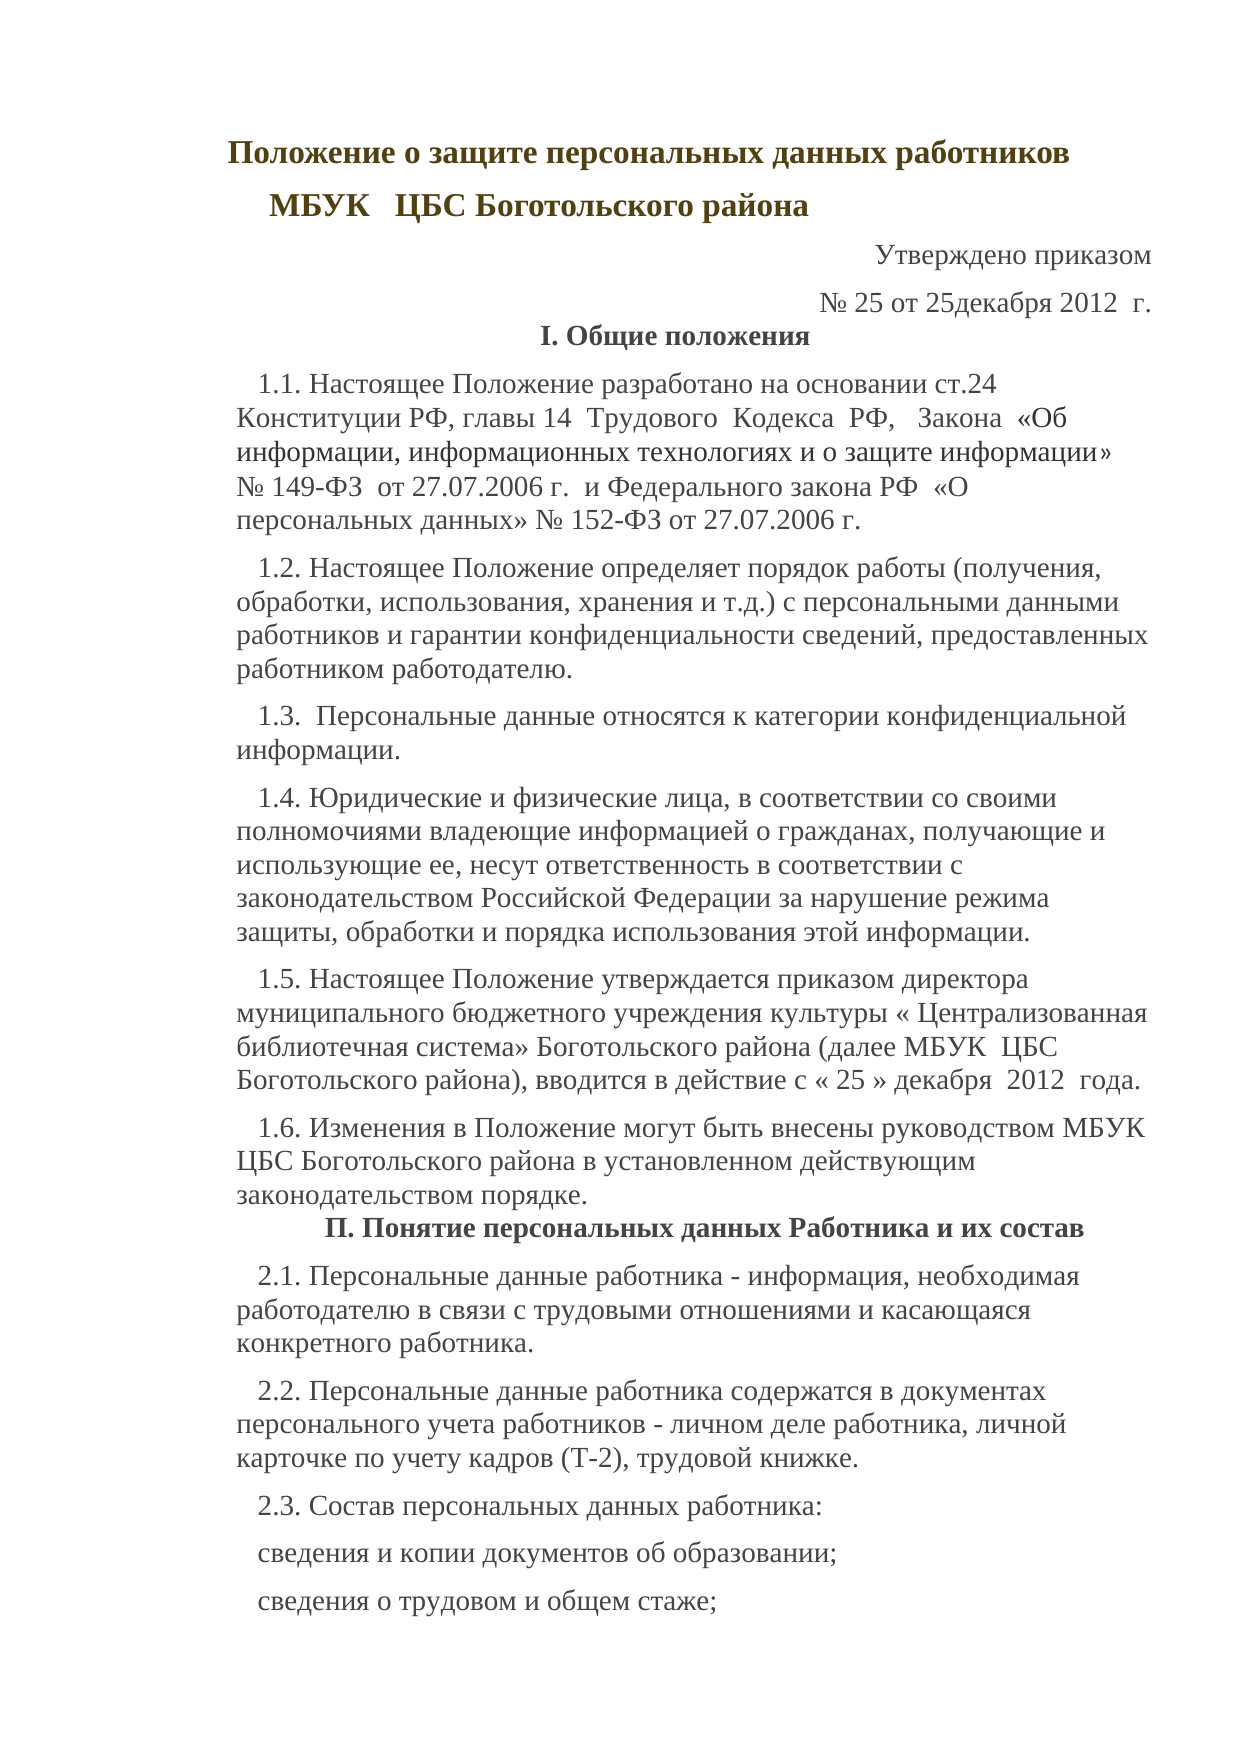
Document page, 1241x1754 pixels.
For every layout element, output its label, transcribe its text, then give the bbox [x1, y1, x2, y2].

text 1.6. Изменения в Положение могут быть внесены руководством МБУК ЦБС Боготольского района в установленном действующим законодательством порядке. [236, 1110, 1152, 1211]
text 1.4. Юридические и физические лица, в соответствии со своими полномочиями владеющие информацией о гражданах, получающие и использующие ее, несут ответственность в соответствии с законодательством Российской Федерации за нарушение режима защиты, обработки и порядка использования этой информации. [236, 780, 1152, 947]
text МБУК ЦБС Боготольского района [177, 185, 1152, 223]
text I. Общие положения [177, 318, 1152, 352]
text сведения и копии документов об образовании; [236, 1536, 1152, 1569]
text 1.3. Персональные данные относятся к категории конфиденциальной информации. [236, 698, 1152, 766]
text 2.2. Персональные данные работника содержатся в документах персонального учета работников - личном деле работника, личной карточке по учету кадров (Т-2), трудовой книжке. [236, 1373, 1152, 1474]
text 1.2. Настоящее Положение определяет порядок работы (получения, обработки, использования, хранения и т.д.) с персональными данными работников и гарантии конфиденциальности сведений, предоставленных работником работодателю. [236, 550, 1152, 684]
text Положение о защите персональных данных работников [177, 132, 1152, 171]
text Утверждено приказом [177, 237, 1152, 271]
text 2.1. Персональные данные работника - информация, необходимая работодателю в связи с трудовыми отношениями и касающаяся конкретного работника. [236, 1258, 1152, 1359]
text 1.1. Настоящее Положение разработано на основании ст.24 Конституции РФ, главы 14 Трудового Кодекса РФ, Закона «Об информации, информационных технологиях и о защите информации» № 149-ФЗ от 27.07.2006 г. и Федерального закона РФ «О персональных данных» № 152-ФЗ от 27.07.2006 г. [236, 366, 1152, 536]
text 1.5. Настоящее Положение утверждается приказом директора муниципального бюджетного учреждения культуры « Централизованная библиотечная система» Боготольского района (далее МБУК ЦБС Боготольского района), вводится в действие с « 25 » декабря 2012 года. [236, 962, 1152, 1096]
text сведения о трудовом и общем стаже; [236, 1583, 1152, 1617]
text 2.3. Состав персональных данных работника: [236, 1488, 1152, 1521]
text П. Понятие персональных данных Работника и их состав [236, 1211, 1152, 1244]
text № 25 от 25декабря 2012 г. [177, 285, 1152, 318]
